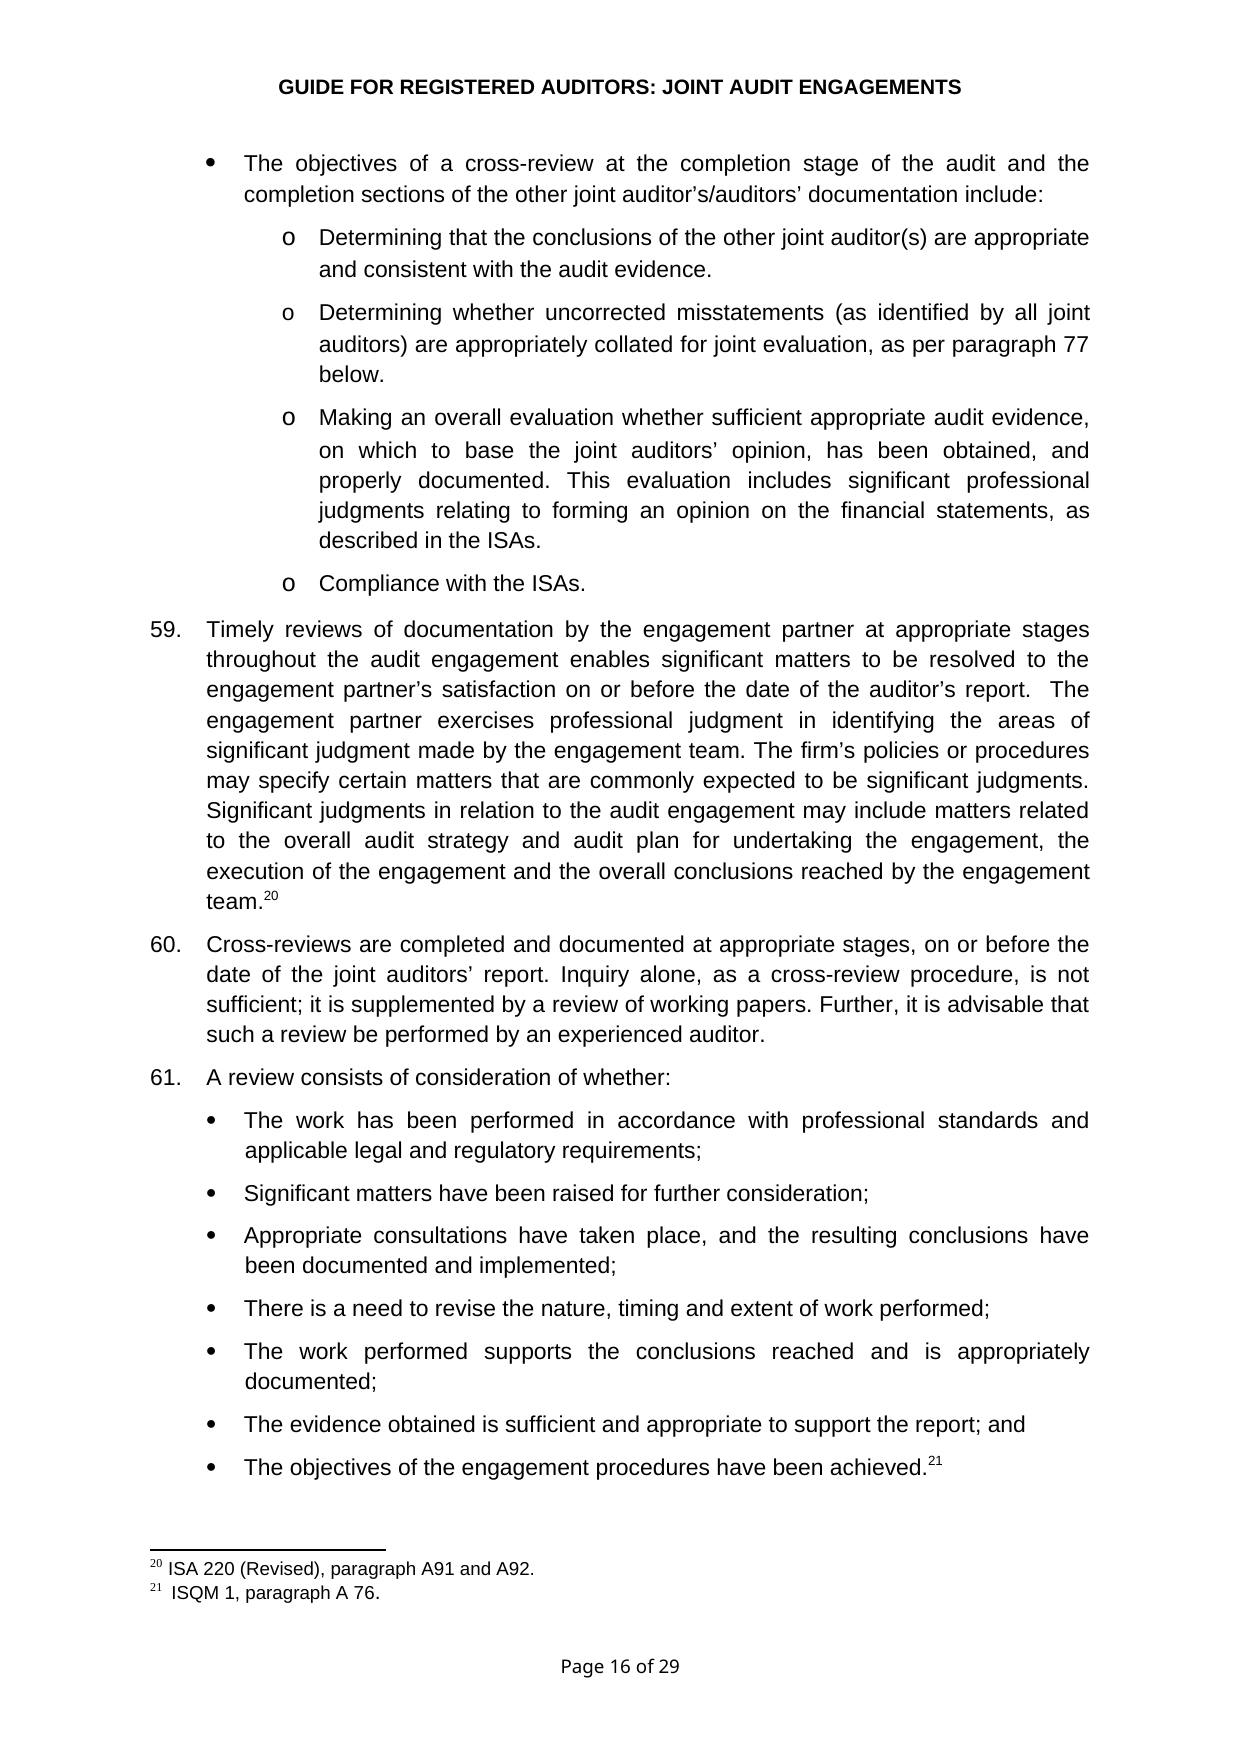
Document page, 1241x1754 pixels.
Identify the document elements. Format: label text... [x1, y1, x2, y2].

list The work has been performed in accordance with professional standards and applicable legal and regulatory requirements; [207, 1107, 1090, 1163]
list There is a need to revise the nature, timing and extent of work performed; [207, 1295, 1090, 1321]
list Compliance with the ISAs. [281, 570, 1090, 599]
list Significant matters have been raised for further consideration; [207, 1179, 1090, 1206]
list Determining whether uncorrected misstatements (as identified by all joint auditors) are appropriately collated for joint evaluation, as per paragraph 77 below. [281, 299, 1090, 388]
list A review consists of consideration of whether: [150, 1064, 1090, 1090]
list Determining that the conclusions of the other joint auditor(s) are appropriate and consistent with the audit evidence. [281, 223, 1090, 283]
list The objectives of a cross-review at the completion stage of the audit and the completion sections of the other joint auditor’s/auditors’ documentation include: [206, 150, 1090, 207]
list Appropriate consultations have taken place, and the resulting conclusions have been documented and implemented; [207, 1222, 1090, 1279]
list Timely reviews of documentation by the engagement partner at appropriate stages throughout the audit engagement enables significant matters to be resolved to the engagement partner’s satisfaction on or before the date of the auditor’s report. The engagement partner exercises professional judgment in identifying the areas of significant judgment made by the engagement team. The firm’s policies or procedures may specify certain matters that are commonly expected to be significant judgments. Significant judgments in relation to the audit engagement may include matters related to the overall audit strategy and audit plan for undertaking the engagement, the execution of the engagement and the overall conclusions reached by the engagement team. [150, 616, 1090, 914]
list The evidence obtained is sufficient and appropriate to support the report; and [207, 1411, 1090, 1437]
list The objectives of the engagement procedures have been achieved. [207, 1453, 1090, 1480]
list The work performed supports the conclusions reached and is appropriately documented; [207, 1338, 1090, 1394]
list Making an overall evaluation whether sufficient appropriate audit evidence, on which to base the joint auditors’ opinion, has been obtained, and properly documented. This evaluation includes significant professional judgments relating to forming an opinion on the financial statements, as described in the ISAs. [281, 404, 1090, 554]
list Cross-reviews are completed and documented at appropriate stages, on or before the date of the joint auditors’ report. Inquiry alone, as a cross-review procedure, is not sufficient; it is supplemented by a review of working papers. Further, it is advisable that such a review be performed by an experienced auditor. [150, 931, 1090, 1047]
